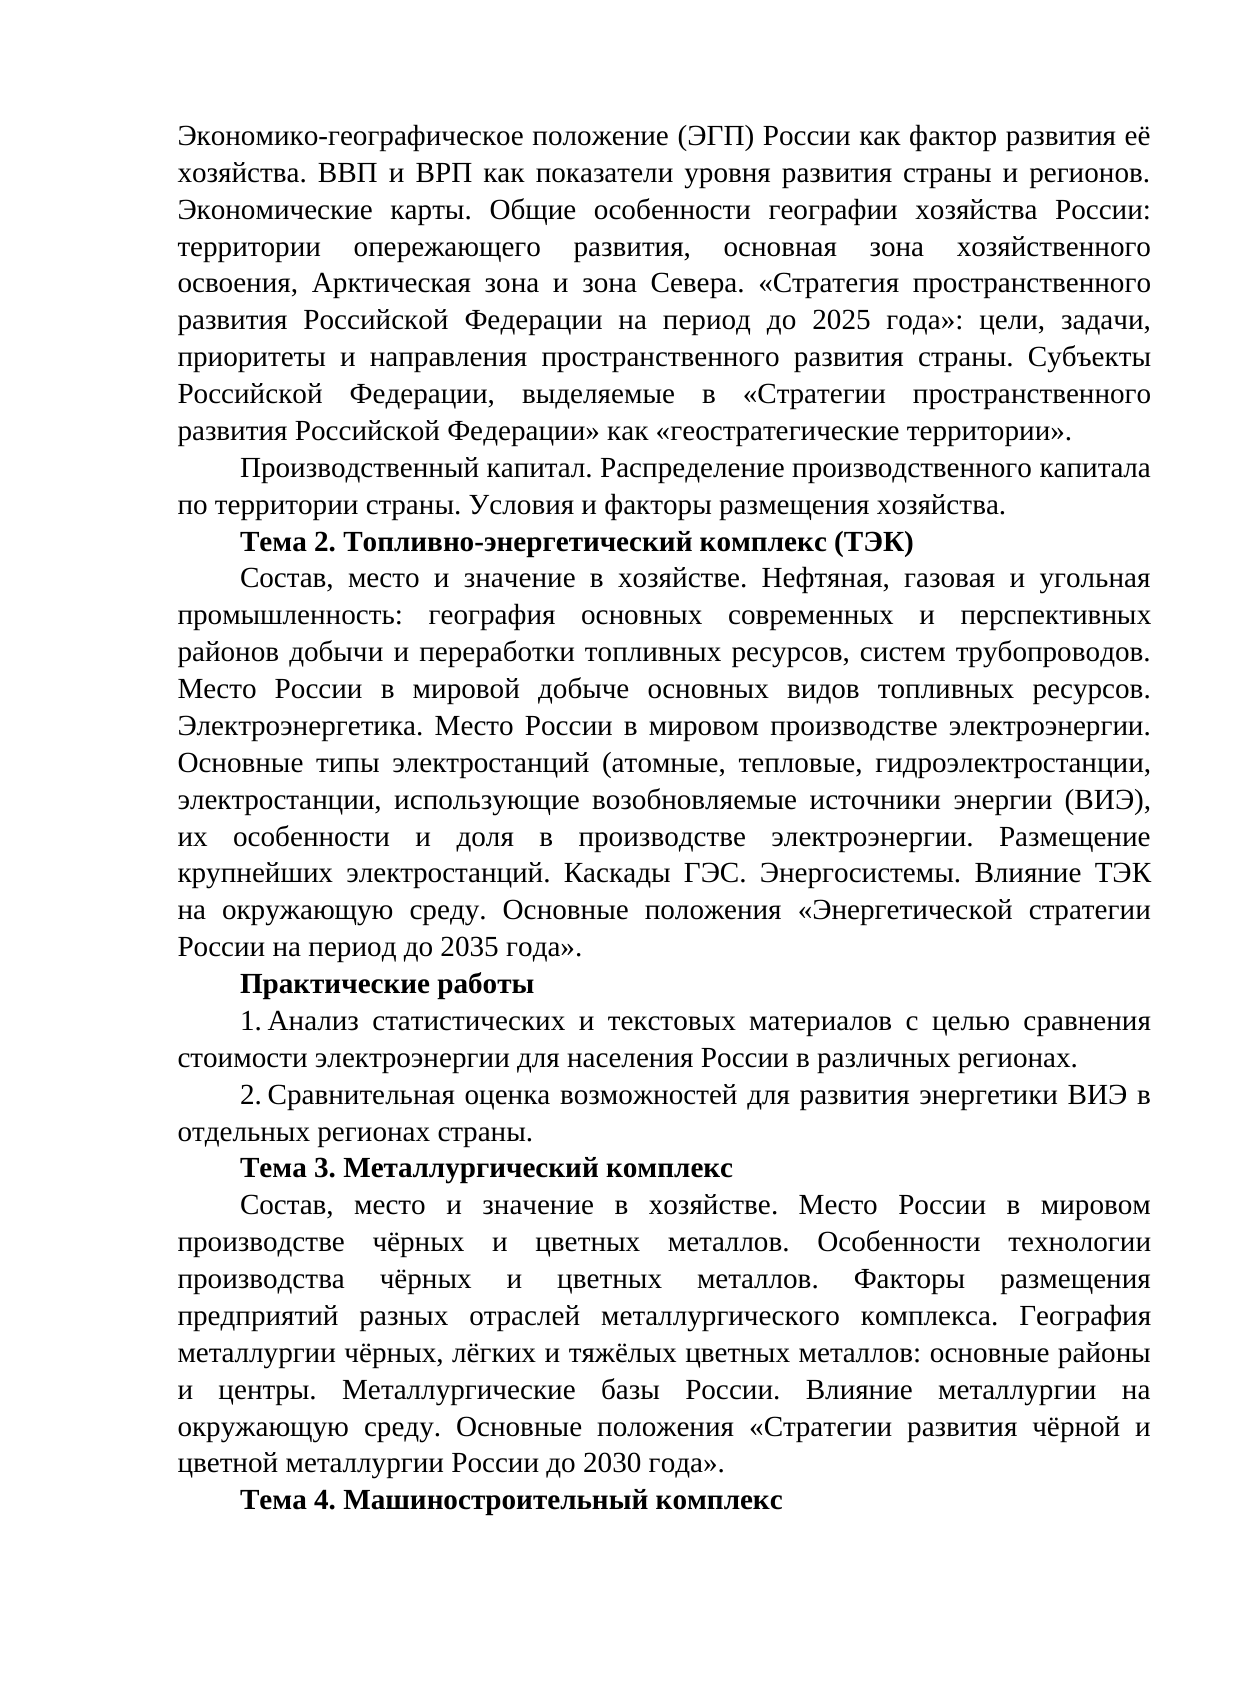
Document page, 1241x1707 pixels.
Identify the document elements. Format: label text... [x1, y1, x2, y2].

text Состав, место и значение в хозяйстве. Нефтяная, газовая и угольная промышленность: география основных современных и перспективных районов добычи и переработки топливных ресурсов, систем трубопроводов. Место России в мировой добыче основных видов топливных ресурсов. Электроэнергетика. Место России в мировом производстве электроэнергии. Основные типы электростанций (атомные, тепловые, гидроэлектростанции, электростанции, использующие возобновляемые источники энергии (ВИЭ), их особенности и доля в производстве электроэнергии. Размещение крупнейших электростанций. Каскады ГЭС. Энергосистемы. Влияние ТЭК на окружающую среду. Основные положения «Энергетической стратегии России на период до 2035 года». [177, 561, 1152, 963]
text Тема 3. Металлургический комплекс [177, 1151, 1152, 1184]
text Практические работы [177, 966, 1152, 1000]
text Тема 2. Топливно-энергетический комплекс (ТЭК) [177, 524, 1152, 557]
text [177, 118, 1152, 447]
text 2. Сравнительная оценка возможностей для развития энергетики ВИЭ в отдельных регионах страны. [177, 1077, 1152, 1147]
text Производственный капитал. Распределение производственного капитала по территории страны. Условия и факторы размещения хозяйства. [177, 450, 1152, 520]
text 1. Анализ статистических и текстовых материалов с целью сравнения стоимости электроэнергии для населения России в различных регионах. [177, 1003, 1152, 1073]
text Тема 4. Машиностроительный комплекс [177, 1482, 1152, 1516]
text Состав, место и значение в хозяйстве. Место России в мировом производстве чёрных и цветных металлов. Особенности технологии производства чёрных и цветных металлов. Факторы размещения предприятий разных отраслей металлургического комплекса. География металлургии чёрных, лёгких и тяжёлых цветных металлов: основные районы и центры. Металлургические базы России. Влияние металлургии на окружающую среду. Основные положения «Стратегии развития чёрной и цветной металлургии России до 2030 года». [177, 1187, 1152, 1479]
